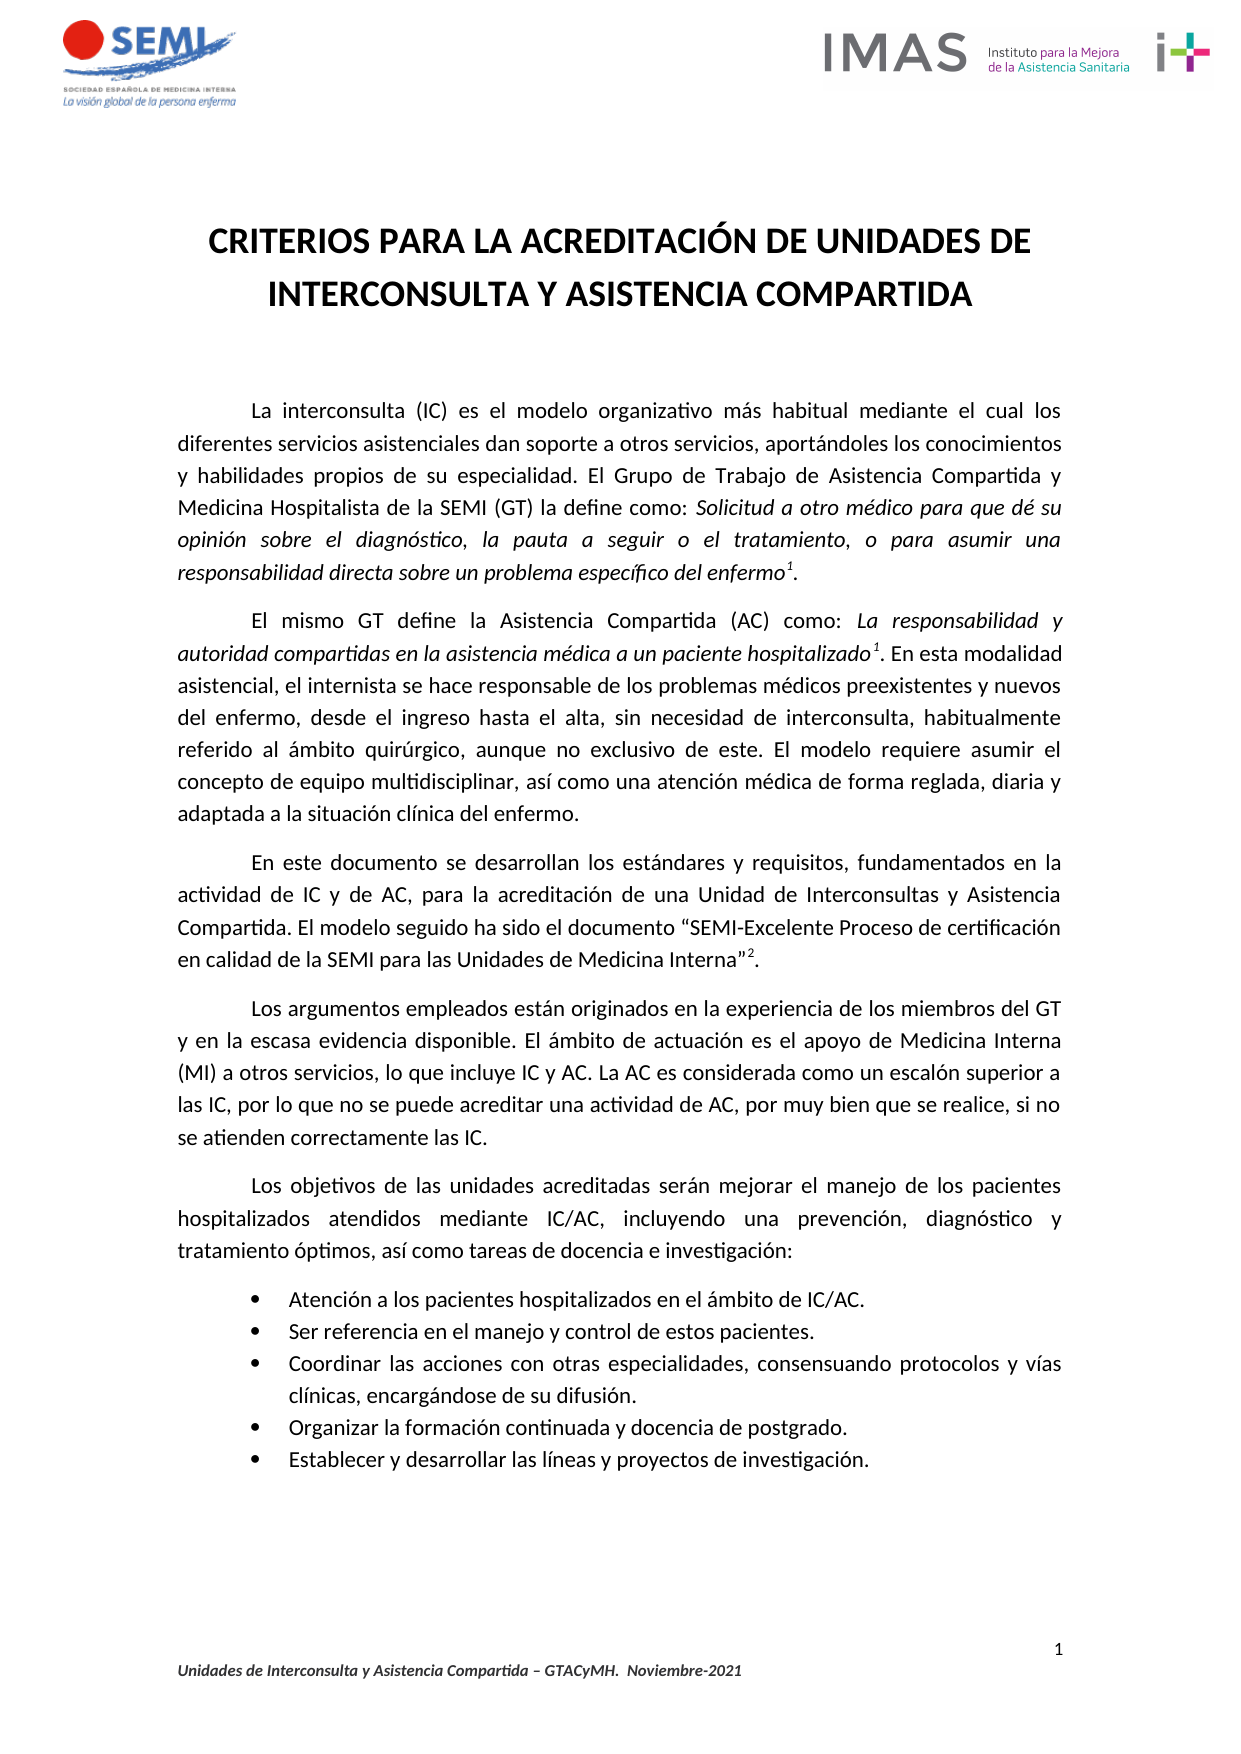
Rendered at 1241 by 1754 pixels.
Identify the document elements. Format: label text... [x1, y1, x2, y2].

list Ser referencia en el manejo y control de estos pacientes. [251, 1317, 1063, 1345]
text Los objetivos de las unidades acreditadas serán mejorar el manejo de los pacientes hospitalizados atendidos mediante IC/AC, incluyendo una prevención, diagnóstico y tratamiento óptimos, así como tareas de docencia e investigación: [177, 1171, 1063, 1264]
text CRITERIOS PARA LA ACREDITACIÓN DE UNIDADES DE INTERCONSULTA Y ASISTENCIA COMPARTIDA [177, 217, 1063, 316]
picture [822, 27, 1215, 91]
picture [44, 20, 255, 109]
list Coordinar las acciones con otras especialidades, consensuando protocolos y vías clínicas, encargándose de su difusión. [251, 1349, 1063, 1409]
text El mismo GT define la Asistencia Compartida (AC) como: La responsabilidad y autoridad compartidas en la asistencia médica a un paciente hospitalizado1. En esta modalidad asistencial, el internista se hace responsable de los problemas médicos preexistentes y nuevos del enfermo, desde el ingreso hasta el alta, sin necesidad de interconsulta, habitualmente referido al ámbito quirúrgico, aunque no exclusivo de este. El modelo requiere asumir el concepto de equipo multidisciplinar, así como una atención médica de forma reglada, diaria y adaptada a la situación clínica del enfermo. [177, 606, 1063, 828]
text Los argumentos empleados están originados en la experiencia de los miembros del GT y en la escasa evidencia disponible. El ámbito de actuación es el apoyo de Medicina Interna (MI) a otros servicios, lo que incluye IC y AC. La AC es considerada como un escalón superior a las IC, por lo que no se puede acreditar una actividad de AC, por muy bien que se realice, si no se atienden correctamente las IC. [177, 994, 1063, 1151]
text En este documento se desarrollan los estándares y requisitos, fundamentados en la actividad de IC y de AC, para la acreditación de una Unidad de Interconsultas y Asistencia Compartida. El modelo seguido ha sido el documento “SEMI-Excelente Proceso de certificación en calidad de la SEMI para las Unidades de Medicina Interna”2. [177, 848, 1063, 973]
list Organizar la formación continuada y docencia de postgrado. [251, 1413, 1063, 1441]
list Establecer y desarrollar las líneas y proyectos de investigación. [251, 1446, 1063, 1474]
list Atención a los pacientes hospitalizados en el ámbito de IC/AC. [251, 1285, 1063, 1313]
text La interconsulta (IC) es el modelo organizativo más habitual mediante el cual los diferentes servicios asistenciales dan soporte a otros servicios, aportándoles los conocimientos y habilidades propios de su especialidad. El Grupo de Trabajo de Asistencia Compartida y Medicina Hospitalista de la SEMI (GT) la define como: Solicitud a otro médico para que dé su opinión sobre el diagnóstico, la pauta a seguir o el tratamiento, o para asumir una responsabilidad directa sobre un problema específico del enfermo1. [177, 397, 1063, 586]
